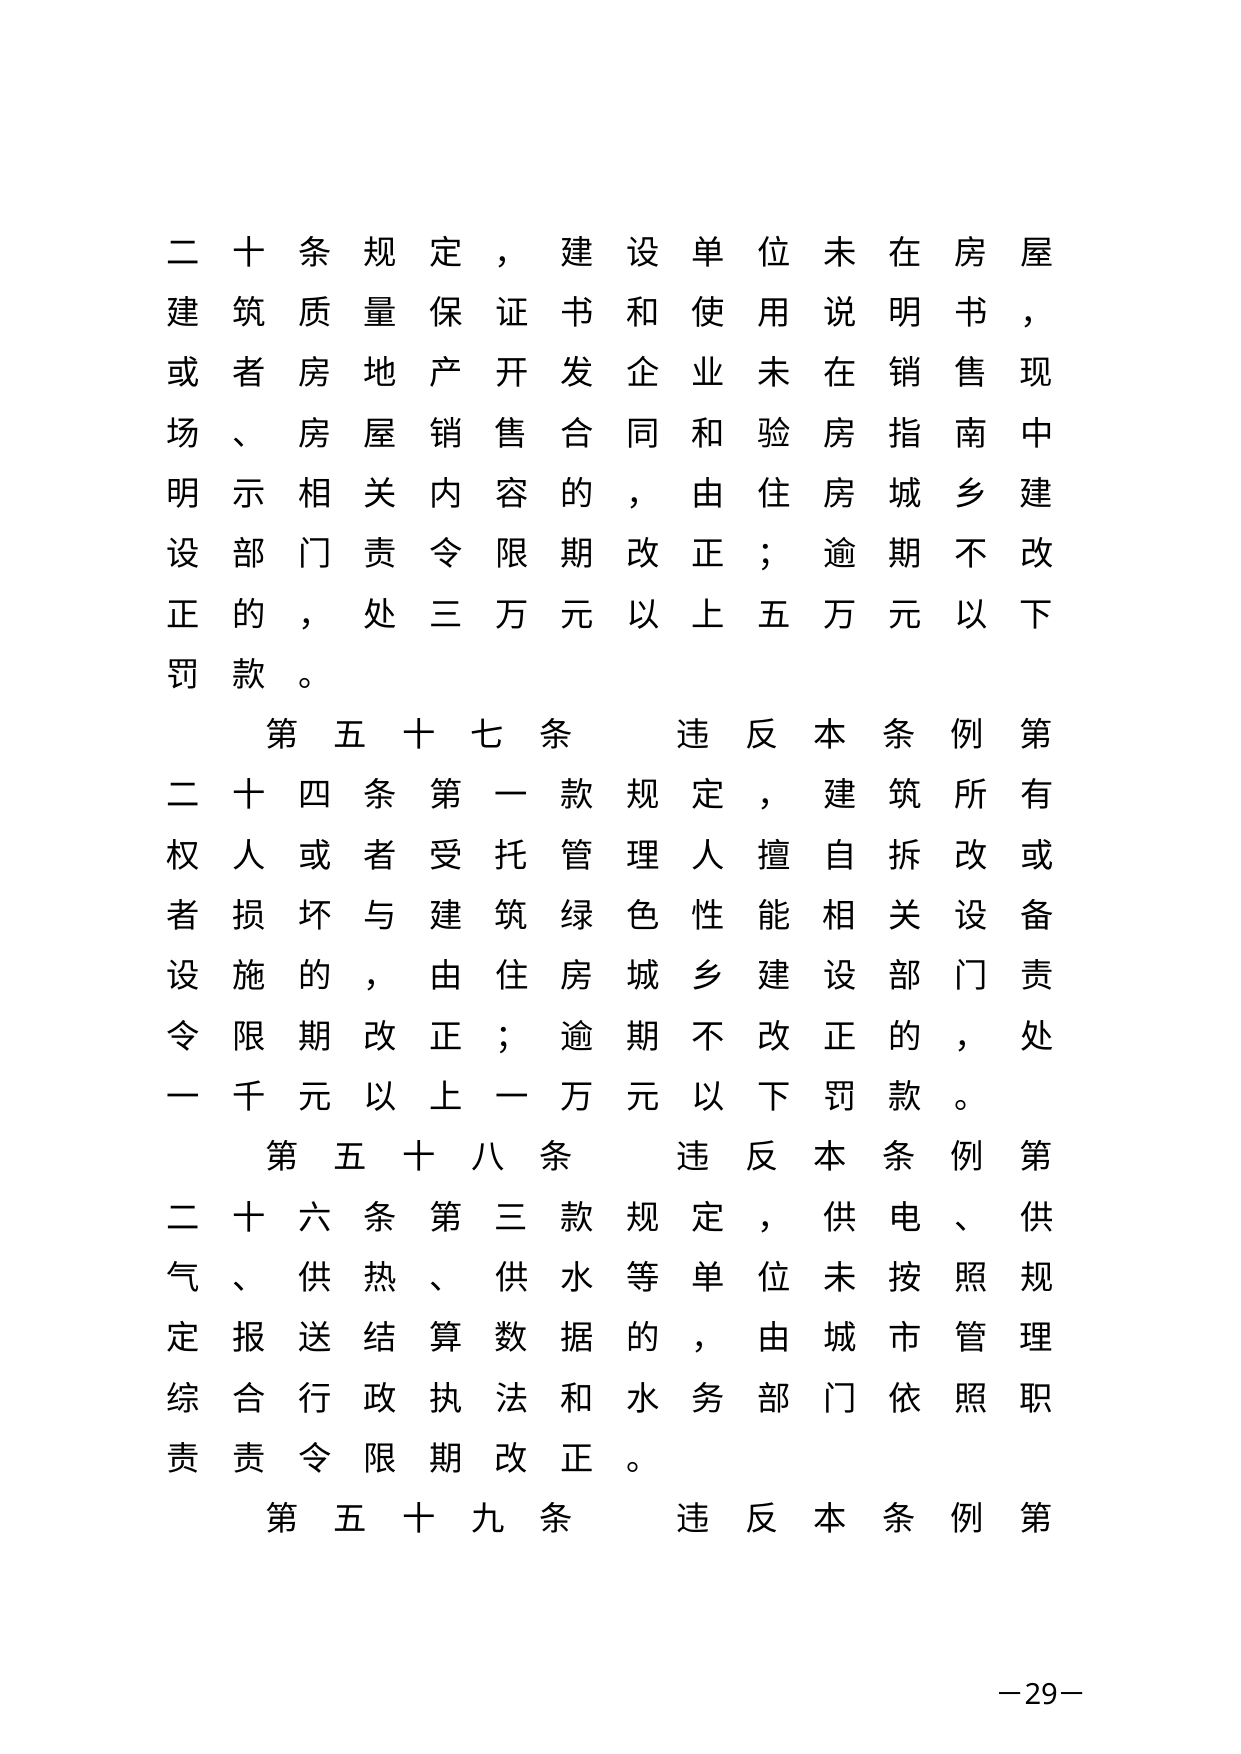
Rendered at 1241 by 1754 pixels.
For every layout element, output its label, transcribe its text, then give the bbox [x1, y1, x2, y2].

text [167, 1486, 1085, 1546]
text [167, 219, 1085, 702]
text 第五十七条 违反本条例第二十四条第一款规定，建筑所有权人或者受托管理人擅自拆改或者损坏与建筑绿色性能相关设备设施的，由住房城乡建设部门责令限期改正；逾期不改正的，处一千元以上一万元以下罚款。 [167, 702, 1085, 1124]
text 第五十八条 违反本条例第二十六条第三款规定，供电、供气、供热、供水等单位未按照规定报送结算数据的，由城市管理综合行政执法和水务部门依照职责责令限期改正。 [167, 1124, 1085, 1486]
